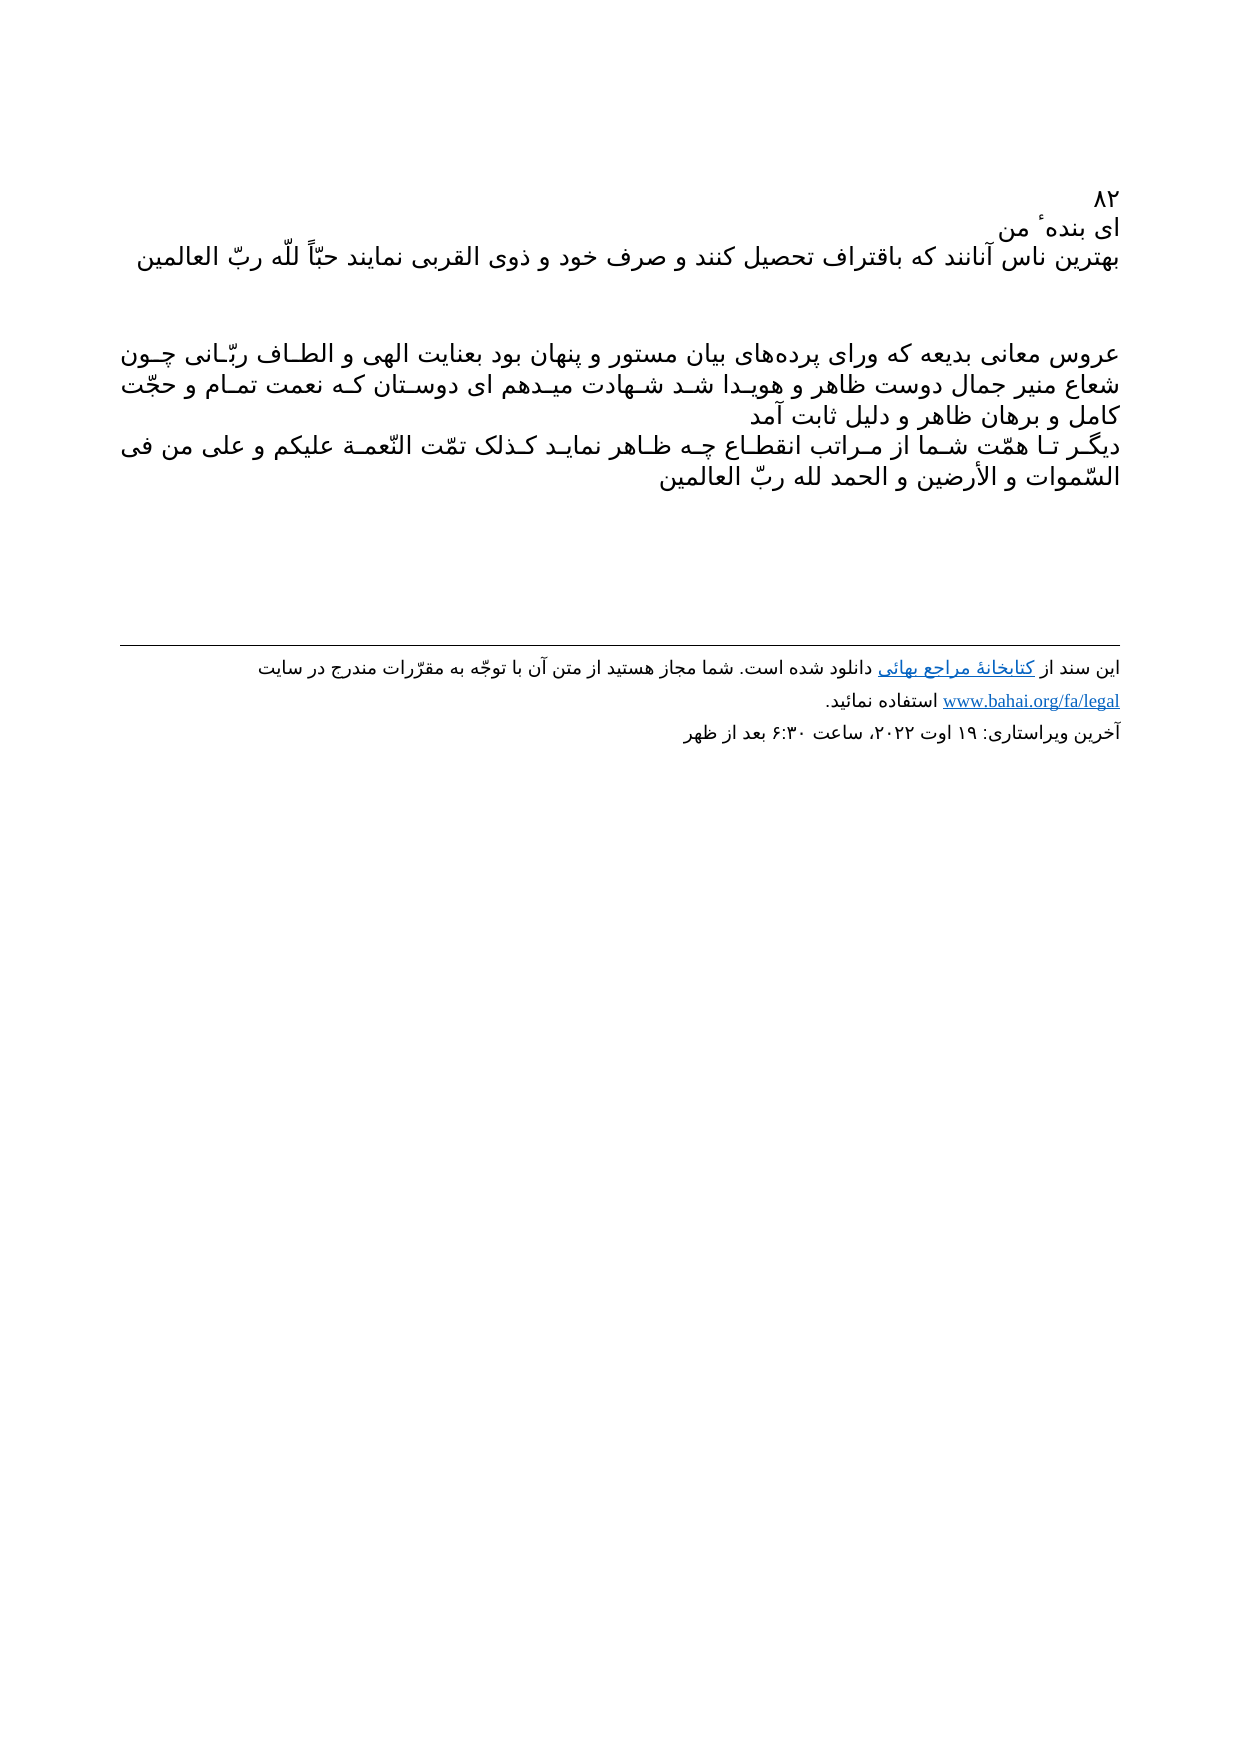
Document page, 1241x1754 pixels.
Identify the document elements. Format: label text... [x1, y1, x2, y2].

text بهترین ناس آنانند که باقتراف تحصیل کنند و صرف خود و ذوی القربی نمایند حبّاً للّه ربّ العالمین [120, 242, 1120, 272]
text عروس معانی بدیعه که ورای پرده‌های بیان مستور و پنهان بود بعنایت الهی و الطاف ربّانی چون شعاع منیر جمال دوست ظاهر و هویدا شد شهادت میدهم ای دوستان که نعمت تمام و حجّت کامل و برهان ظاهر و دلیل ثابت آمد [120, 340, 1120, 430]
text ۸۲ [120, 184, 1120, 213]
text دیگر تا همّت شما از مراتب انقطاع چه ظاهر نماید کذلک تمّت النّعمة علیکم و علی من فی السّموات و الأرضین و الحمد لله ربّ العالمین [120, 432, 1120, 491]
text آخرین ویراستاری: ۱۹ اوت ۲۰۲۲، ساعت ۶:۳۰ بعد از ظهر [120, 722, 1120, 743]
text ای بندهٴ من [120, 213, 1120, 242]
text این سند از کتابخانهٔ مراجع بهائی دانلود شده است. شما مجاز هستید از متن آن با توجّه به مقرّرات مندرج در سایت www.bahai.org/fa/legal استفاده نمائید. [120, 657, 1120, 711]
